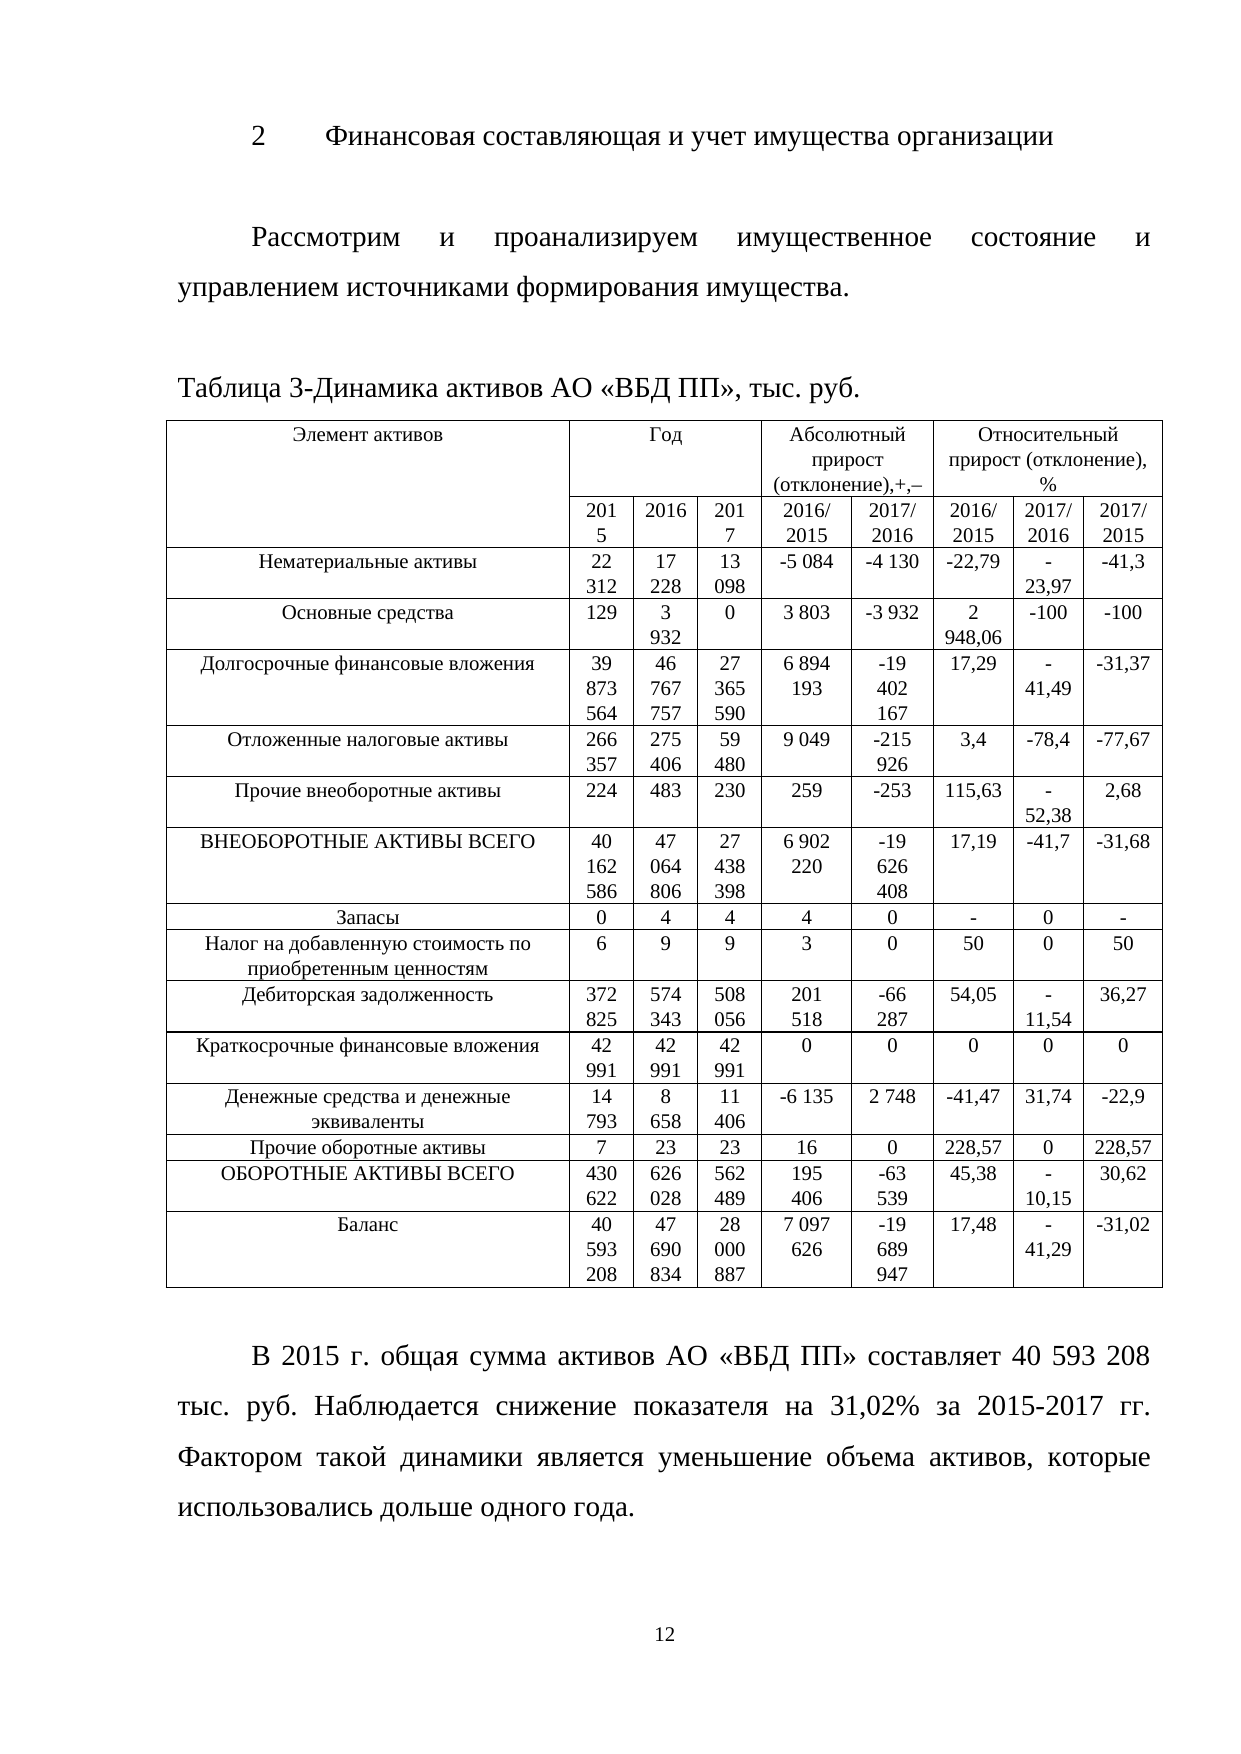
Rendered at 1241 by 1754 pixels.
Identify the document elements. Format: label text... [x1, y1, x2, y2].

table_cell Нематериальные активы [167, 548, 569, 598]
table_cell -41,3 [1084, 548, 1162, 598]
table_cell 0 [1014, 1135, 1083, 1159]
table_cell -5 084 [762, 548, 851, 598]
table_cell 2016/ 2015 [762, 497, 851, 547]
table_cell 3 803 [762, 599, 851, 649]
table_cell -23,97 [1014, 548, 1083, 598]
table_cell -19 626 408 [852, 828, 933, 903]
table_cell 54,05 [934, 981, 1013, 1031]
table_cell 47 064 806 [634, 828, 697, 903]
text В 2015 г. общая сумма активов АО «ВБД ПП» составляет 40 593 208 тыс. руб. Наблюдается снижение показателя на 31,02% за 2015-2017 гг. Фактором такой динамики является уменьшение объема активов, которые использовались дольше одного года. [177, 1338, 1152, 1522]
table_cell ОБОРОТНЫЕ АКТИВЫ ВСЕГО [167, 1161, 569, 1211]
subtitle Финансовая составляющая и учет имущества организации [177, 118, 1152, 152]
table_cell -215 926 [852, 726, 933, 776]
table_cell 2017/ 2016 [852, 497, 933, 547]
table_cell -31,02 [1084, 1212, 1162, 1287]
table_cell 2016/ 2015 [934, 497, 1013, 547]
table_cell 0 [1014, 1033, 1083, 1082]
table_cell 228,57 [1084, 1135, 1162, 1159]
table_cell 50 [934, 930, 1013, 980]
table_cell 7 097 626 [762, 1212, 851, 1287]
table_cell Денежные средства и денежные эквиваленты [167, 1084, 569, 1133]
table_cell -100 [1084, 599, 1162, 649]
text Таблица 3-Динамика активов АО «ВБД ПП», тыс. руб. [177, 370, 1152, 403]
table_header Элемент активов [167, 421, 569, 547]
table_cell 23 [634, 1135, 697, 1159]
table_cell -77,67 [1084, 726, 1162, 776]
table_cell -3 932 [852, 599, 933, 649]
table_cell 562 489 [698, 1161, 761, 1211]
table_cell 17 228 [634, 548, 697, 598]
table_cell 45,38 [934, 1161, 1013, 1211]
table_cell Прочие внеоборотные активы [167, 777, 569, 827]
table_cell -100 [1014, 599, 1083, 649]
text Рассмотрим и проанализируем имущественное состояние и управлением источниками формирования имущества. [177, 219, 1152, 303]
table_cell 2017 [698, 497, 761, 547]
table_cell Прочие оборотные активы [167, 1135, 569, 1159]
table_cell 0 [698, 599, 761, 649]
table_cell -11,54 [1014, 981, 1083, 1031]
table_cell -41,29 [1014, 1212, 1083, 1287]
table_cell 2 948,06 [934, 599, 1013, 649]
table_cell -22,79 [934, 548, 1013, 598]
table_cell -78,4 [1014, 726, 1083, 776]
table_cell 6 902 220 [762, 828, 851, 903]
table_cell 9 049 [762, 726, 851, 776]
table_cell 23 [698, 1135, 761, 1159]
table_cell 27 438 398 [698, 828, 761, 903]
table_cell 430 622 [570, 1161, 633, 1211]
table_cell - [1084, 904, 1162, 929]
table_cell -41,7 [1014, 828, 1083, 903]
table_header Год [570, 421, 761, 496]
table_cell 6 894 193 [762, 650, 851, 725]
table_cell -66 287 [852, 981, 933, 1031]
table_header Абсолютный прирост (отклонение),+,– [762, 421, 933, 496]
table_cell 2015 [570, 497, 633, 547]
table_cell 4 [634, 904, 697, 929]
table_cell 508 056 [698, 981, 761, 1031]
table_cell 626 028 [634, 1161, 697, 1211]
table_cell 22 312 [570, 548, 633, 598]
table_cell 115,63 [934, 777, 1013, 827]
table_cell 50 [1084, 930, 1162, 980]
table_cell 574 343 [634, 981, 697, 1031]
table_cell 201 518 [762, 981, 851, 1031]
table_cell -63 539 [852, 1161, 933, 1211]
table_cell 0 [570, 904, 633, 929]
table_cell 46 767 757 [634, 650, 697, 725]
table_cell 228,57 [934, 1135, 1013, 1159]
table_cell 39 873 564 [570, 650, 633, 725]
table_cell 224 [570, 777, 633, 827]
table_cell 2,68 [1084, 777, 1162, 827]
table_cell 4 [698, 904, 761, 929]
table_cell 9 [634, 930, 697, 980]
table_cell Долгосрочные финансовые вложения [167, 650, 569, 725]
table_cell 9 [698, 930, 761, 980]
table_cell -22,9 [1084, 1084, 1162, 1133]
table_cell 8 658 [634, 1084, 697, 1133]
table_cell 4 [762, 904, 851, 929]
table_cell 42 991 [634, 1033, 697, 1082]
table_cell 2017/ 2015 [1084, 497, 1162, 547]
table_cell 59 480 [698, 726, 761, 776]
table_cell 47 690 834 [634, 1212, 697, 1287]
table_cell 31,74 [1014, 1084, 1083, 1133]
table_cell 40 593 208 [570, 1212, 633, 1287]
table_cell -4 130 [852, 548, 933, 598]
table_cell 36,27 [1084, 981, 1162, 1031]
table_cell 3,4 [934, 726, 1013, 776]
table_cell 483 [634, 777, 697, 827]
table_cell 372 825 [570, 981, 633, 1031]
table_cell Налог на добавленную стоимость по приобретенным ценностям [167, 930, 569, 980]
table_cell -41,49 [1014, 650, 1083, 725]
table_cell 0 [852, 930, 933, 980]
table_cell 27 365 590 [698, 650, 761, 725]
table_cell -19 402 167 [852, 650, 933, 725]
table_cell -6 135 [762, 1084, 851, 1133]
table_cell 2016 [634, 497, 697, 547]
table_cell -52,38 [1014, 777, 1083, 827]
table_cell 275 406 [634, 726, 697, 776]
table_cell 17,48 [934, 1212, 1013, 1287]
table_cell Дебиторская задолженность [167, 981, 569, 1031]
table_cell 42 991 [698, 1033, 761, 1082]
table_cell 13 098 [698, 548, 761, 598]
table_cell Основные средства [167, 599, 569, 649]
table_cell 0 [1014, 930, 1083, 980]
table_cell -19 689 947 [852, 1212, 933, 1287]
table_cell 0 [1084, 1033, 1162, 1082]
table_cell -31,37 [1084, 650, 1162, 725]
table_cell 11 406 [698, 1084, 761, 1133]
table_cell 2017/ 2016 [1014, 497, 1083, 547]
table_cell - [934, 904, 1013, 929]
table_cell 6 [570, 930, 633, 980]
table_cell 259 [762, 777, 851, 827]
table_cell 17,29 [934, 650, 1013, 725]
table_cell 30,62 [1084, 1161, 1162, 1211]
table_cell -253 [852, 777, 933, 827]
table_cell Запасы [167, 904, 569, 929]
table_cell 3 [762, 930, 851, 980]
table_cell 0 [852, 904, 933, 929]
table_cell 3 932 [634, 599, 697, 649]
table_cell -10,15 [1014, 1161, 1083, 1211]
table_cell ВНЕОБОРОТНЫЕ АКТИВЫ ВСЕГО [167, 828, 569, 903]
table_cell 7 [570, 1135, 633, 1159]
table_cell Баланс [167, 1212, 569, 1287]
table_cell 0 [762, 1033, 851, 1082]
table_cell 0 [1014, 904, 1083, 929]
table_cell Отложенные налоговые активы [167, 726, 569, 776]
table_cell 40 162 586 [570, 828, 633, 903]
table_cell 28 000 887 [698, 1212, 761, 1287]
table_header Относительный прирост (отклонение), % [934, 421, 1162, 496]
table_cell 0 [852, 1033, 933, 1082]
table_cell 195 406 [762, 1161, 851, 1211]
table_cell -41,47 [934, 1084, 1013, 1133]
table_cell 0 [852, 1135, 933, 1159]
table_cell Краткосрочные финансовые вложения [167, 1033, 569, 1082]
table_cell 17,19 [934, 828, 1013, 903]
table_cell 230 [698, 777, 761, 827]
table_cell 14 793 [570, 1084, 633, 1133]
table_cell 266 357 [570, 726, 633, 776]
table_cell -31,68 [1084, 828, 1162, 903]
table_cell 129 [570, 599, 633, 649]
table_cell 42 991 [570, 1033, 633, 1082]
table_cell 16 [762, 1135, 851, 1159]
table_cell 0 [934, 1033, 1013, 1082]
table_cell 2 748 [852, 1084, 933, 1133]
